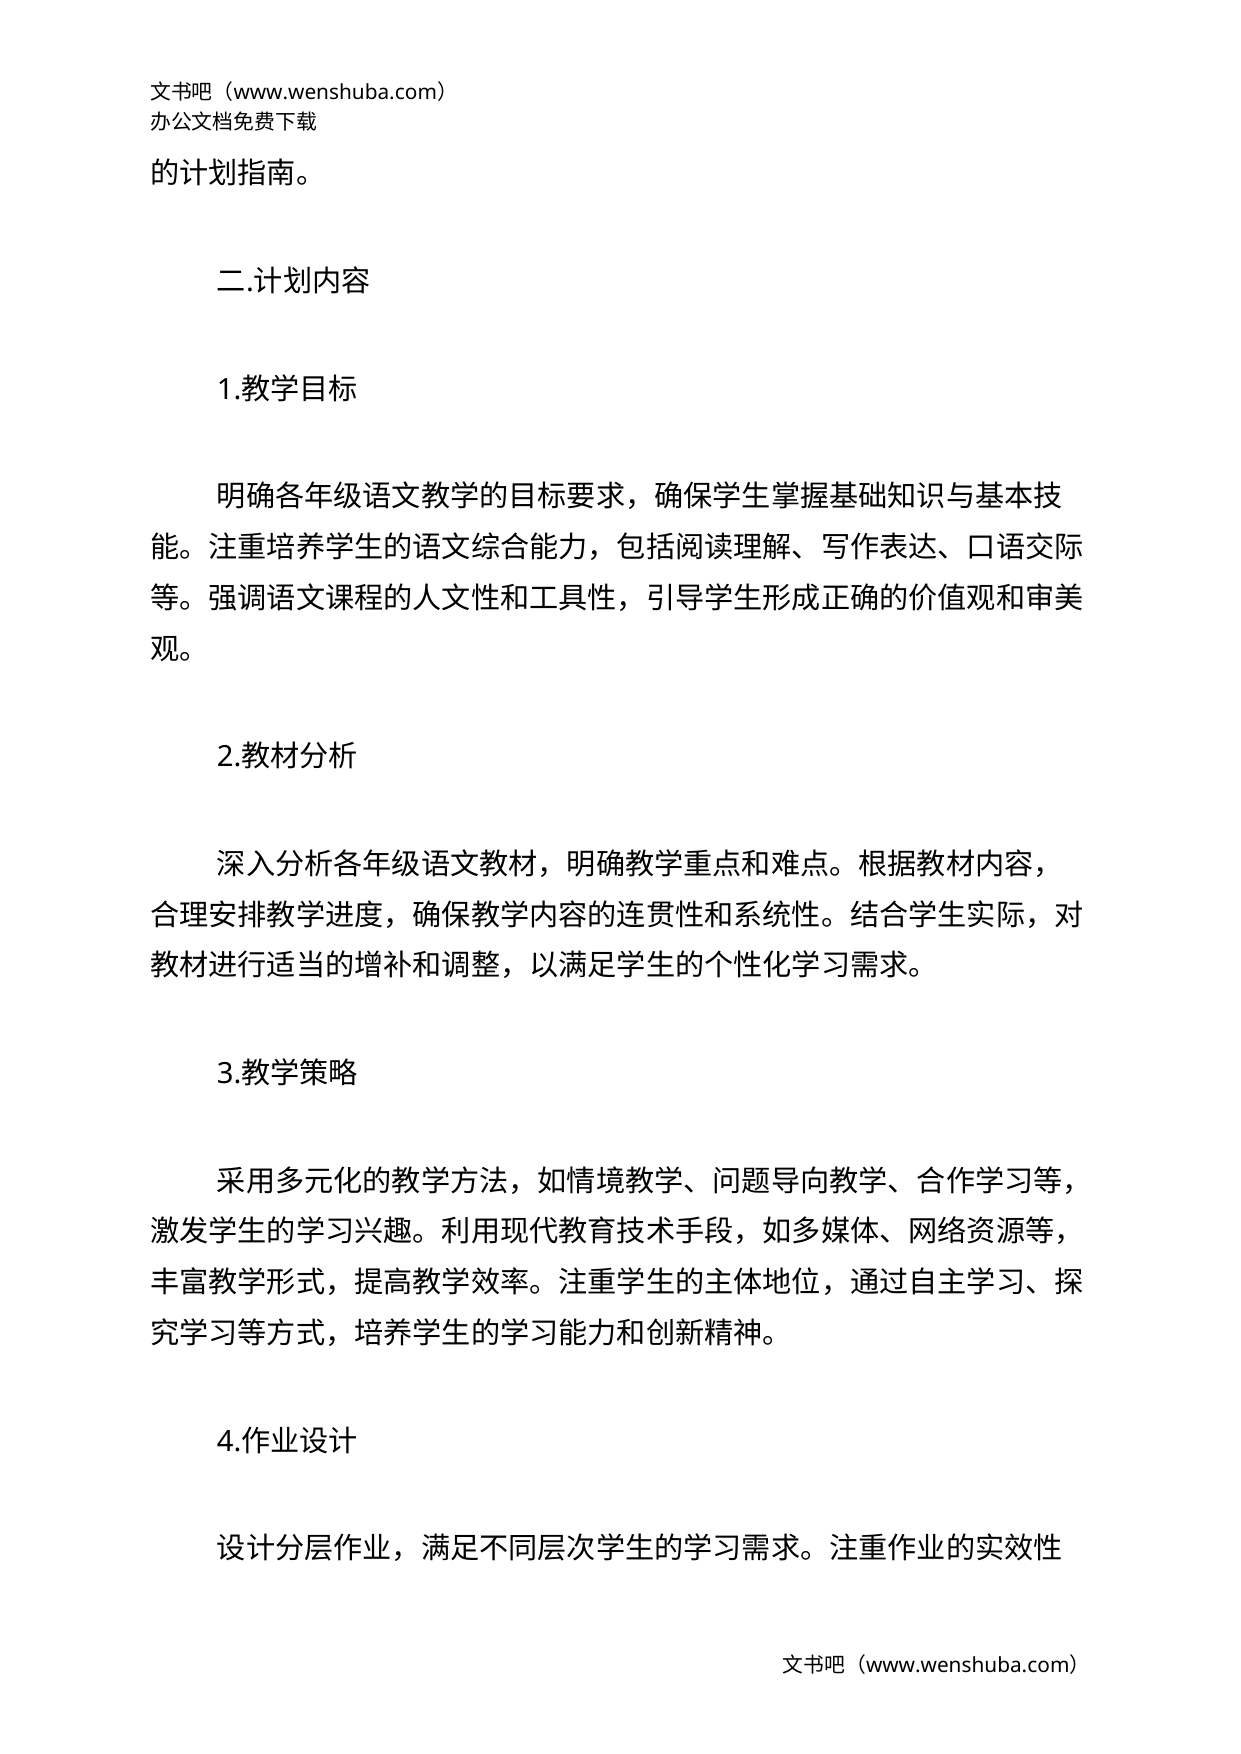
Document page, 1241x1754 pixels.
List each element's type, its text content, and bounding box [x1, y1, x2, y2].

text 2.教材分析 [150, 733, 1090, 775]
text 深入分析各年级语文教材，明确教学重点和难点。根据教材内容，合理安排教学进度，确保教学内容的连贯性和系统性。结合学生实际，对教材进行适当的增补和调整，以满足学生的个性化学习需求。 [150, 841, 1090, 984]
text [150, 1525, 1090, 1567]
text 明确各年级语文教学的目标要求，确保学生掌握基础知识与基本技能。注重培养学生的语文综合能力，包括阅读理解、写作表达、口语交际等。强调语文课程的人文性和工具性，引导学生形成正确的价值观和审美观。 [150, 473, 1090, 667]
text 1.教学目标 [150, 365, 1090, 408]
text 3.教学策略 [150, 1049, 1090, 1092]
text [150, 150, 1090, 192]
text 采用多元化的教学方法，如情境教学、问题导向教学、合作学习等，激发学生的学习兴趣。利用现代教育技术手段，如多媒体、网络资源等，丰富教学形式，提高教学效率。注重学生的主体地位，通过自主学习、探究学习等方式，培养学生的学习能力和创新精神。 [150, 1157, 1090, 1352]
text 二.计划内容 [150, 258, 1090, 300]
text 4.作业设计 [150, 1417, 1090, 1459]
